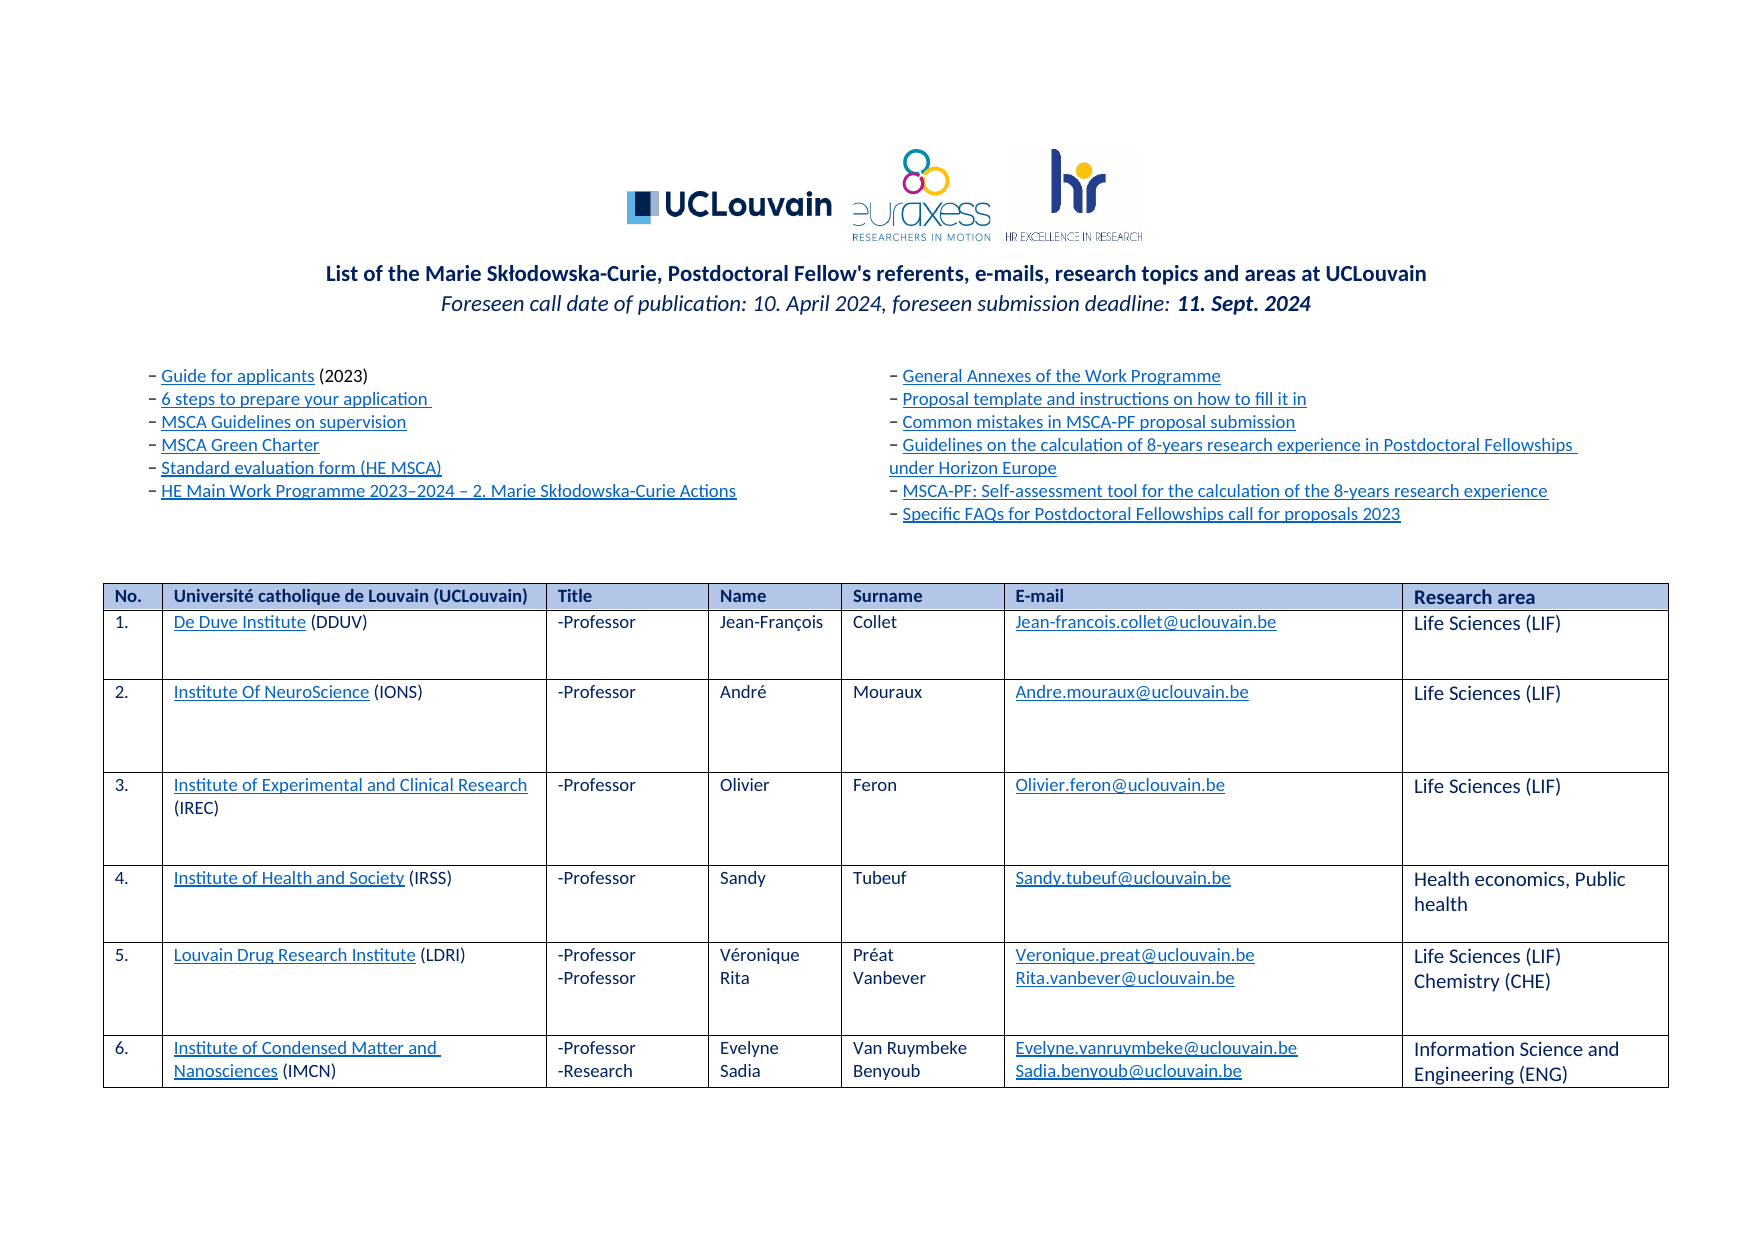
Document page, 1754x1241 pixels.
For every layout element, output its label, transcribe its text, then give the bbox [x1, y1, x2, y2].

table_cell De Duve Institute (DDUV) [163, 611, 546, 679]
table_header − General Annexes of the Work Programme − Proposal template and instructions on how to fill it in − Common mistakes in MSCA-PF proposal submission − Guidelines on the calculation of 8-years research experience in Postdoctoral Fellowships under Horizon Europe − MSCA-PF: Self-assessment tool for the calculation of the 8-years research experience − Specific FAQs for Postdoctoral Fellowships call for proposals 2023 [878, 341, 1619, 553]
table_cell Véronique Rita [709, 943, 841, 1035]
table_cell Louvain Drug Research Institute (LDRI) [163, 943, 546, 1035]
table_header No. [104, 584, 162, 609]
table_cell Collet [842, 611, 1004, 679]
table_cell 4. [104, 866, 162, 942]
table_header Research area [1403, 584, 1668, 609]
table_cell Feron [842, 773, 1004, 865]
table_cell Evelyne Sadia [709, 1036, 841, 1087]
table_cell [163, 1036, 546, 1087]
table_cell Health economics, Public health [1403, 866, 1668, 942]
table_cell Jean-François [709, 611, 841, 679]
table_cell Andre.mouraux@uclouvain.be [1005, 680, 1402, 772]
table_header Name [709, 584, 841, 609]
table_cell -Professor [547, 611, 708, 679]
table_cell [1403, 1036, 1668, 1087]
picture [853, 147, 991, 241]
table_cell Préat Vanbever [842, 943, 1004, 1035]
table_cell Institute Of NeuroScience (IONS) [163, 680, 546, 772]
table_cell André [709, 680, 841, 772]
table_header − Guide for applicants (2023) − 6 steps to prepare your application − MSCA Guidelines on supervision − MSCA Green Charter − Standard evaluation form (HE MSCA) − HE Main Work Programme 2023–2024 – 2. Marie Skłodowska-Curie Actions [136, 341, 878, 553]
table_cell Veronique.preat@uclouvain.be Rita.vanbever@uclouvain.be [1005, 943, 1402, 1035]
table_header Title [547, 584, 708, 609]
table_cell Sandy [709, 866, 841, 942]
table_cell 2. [104, 680, 162, 772]
table_cell 5. [104, 943, 162, 1035]
table_cell 6. [104, 1036, 162, 1087]
table_cell -Professor [547, 866, 708, 942]
table_cell Life Sciences (LIF) [1403, 611, 1668, 679]
table_cell -Professor -Professor [547, 943, 708, 1035]
table_cell Olivier [709, 773, 841, 865]
table_cell Tubeuf [842, 866, 1004, 942]
table_cell Mouraux [842, 680, 1004, 772]
text Foreseen call date of publication: 10. April 2024, foreseen submission deadline: 11. Sept. 2024 [148, 289, 1606, 317]
picture [1006, 149, 1142, 241]
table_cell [842, 1036, 1004, 1087]
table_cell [547, 1036, 708, 1087]
table_header Surname [842, 584, 1004, 609]
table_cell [1005, 1036, 1402, 1087]
table_cell Jean-francois.collet@uclouvain.be [1005, 611, 1402, 679]
text List of the Marie Skłodowska-Curie, Postdoctoral Fellow's referents, e-mails, research topics and areas at UCLouvain [148, 259, 1606, 287]
table_cell -Professor [547, 773, 708, 865]
table_cell Institute of Experimental and Clinical Research (IREC) [163, 773, 546, 865]
table_cell Institute of Health and Society (IRSS) [163, 866, 546, 942]
table_cell -Professor [547, 680, 708, 772]
table_cell Life Sciences (LIF) Chemistry (CHE) [1403, 943, 1668, 1035]
table_cell Life Sciences (LIF) [1403, 680, 1668, 772]
table_cell 1. [104, 611, 162, 679]
table_header E-mail [1005, 584, 1402, 609]
table_cell 3. [104, 773, 162, 865]
table_cell Olivier.feron@uclouvain.be [1005, 773, 1402, 865]
table_cell Sandy.tubeuf@uclouvain.be [1005, 866, 1402, 942]
table_header Université catholique de Louvain (UCLouvain) [163, 584, 546, 609]
table_cell Life Sciences (LIF) [1403, 773, 1668, 865]
